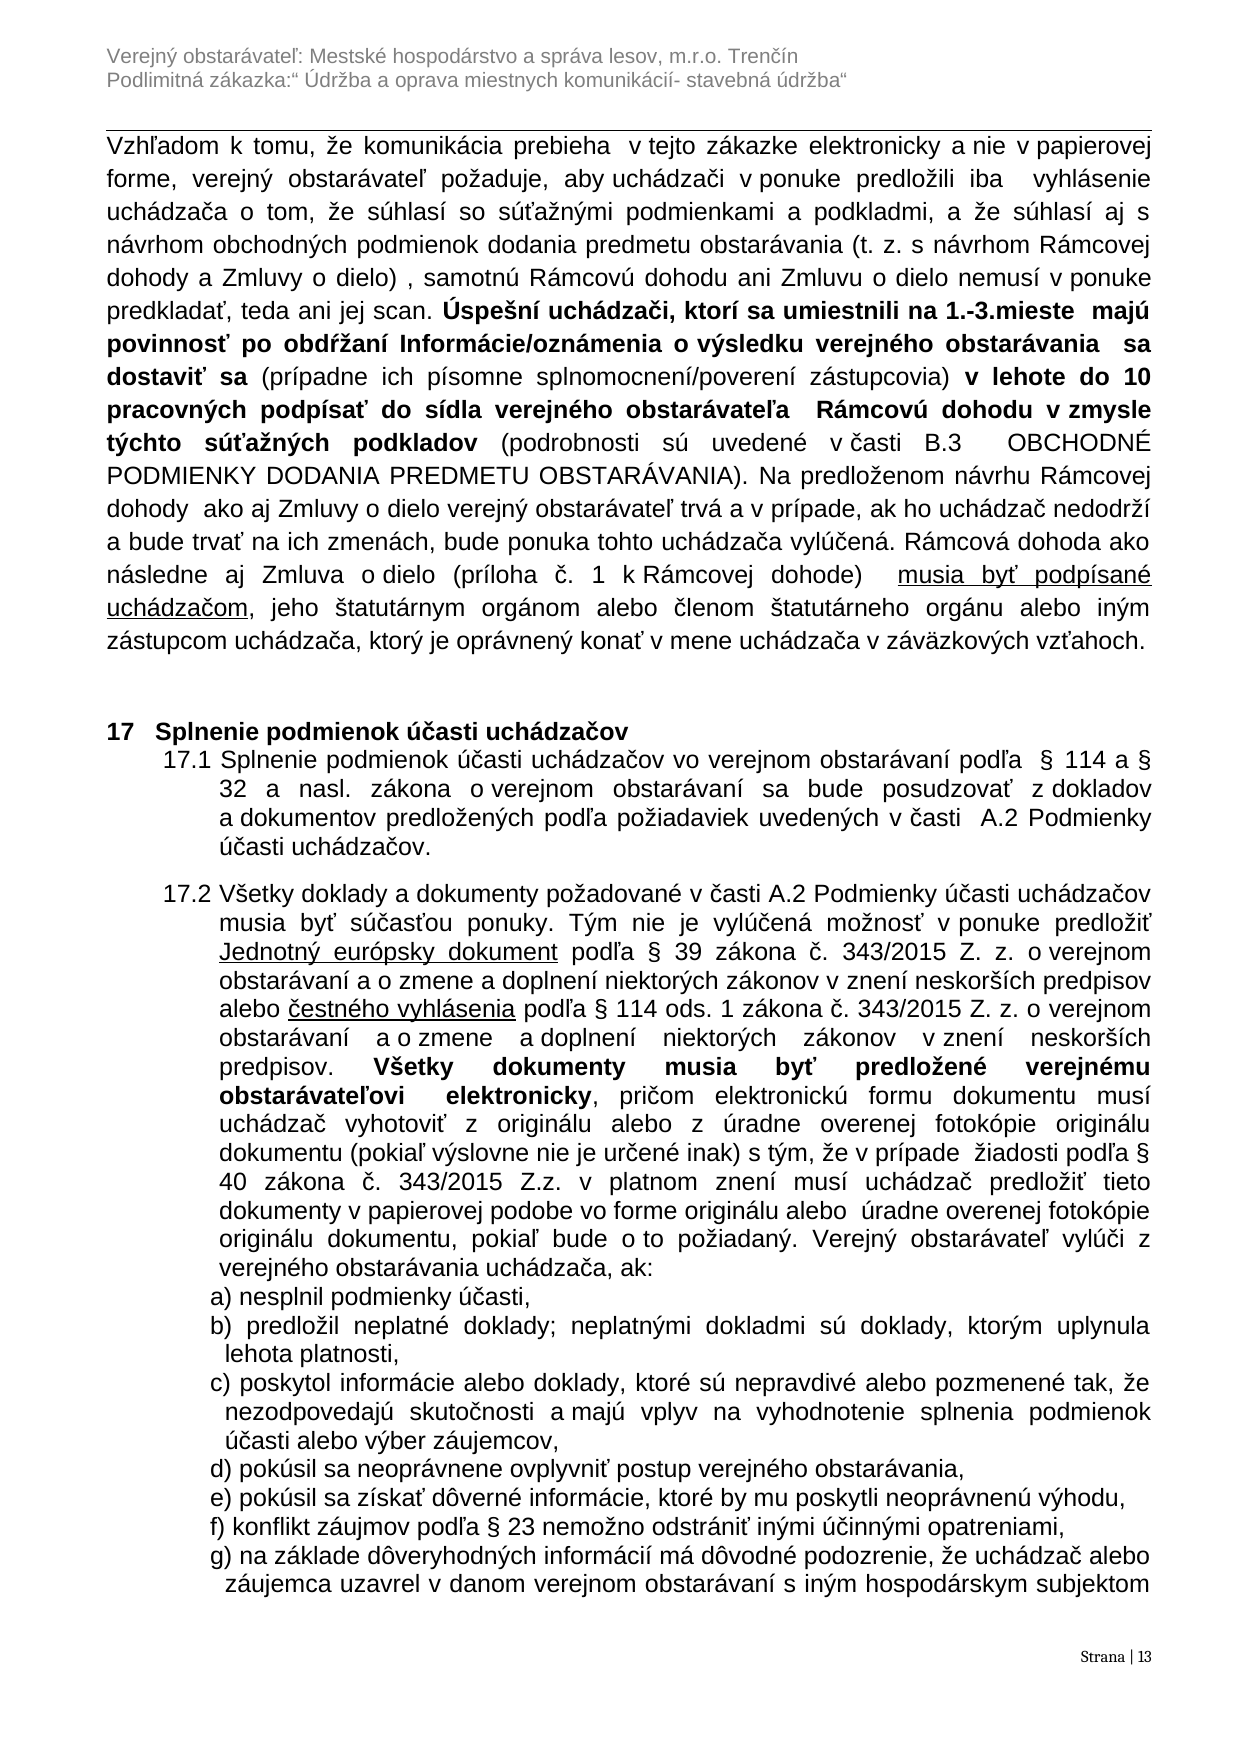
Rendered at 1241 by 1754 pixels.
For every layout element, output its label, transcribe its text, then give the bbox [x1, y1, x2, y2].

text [210, 1541, 1152, 1598]
text 17.1 Splnenie podmienok účasti uchádzačov vo verejnom obstarávaní podľa § 114 a § 32 a nasl. zákona o verejnom obstarávaní sa bude posudzovať z dokladov a dokumentov predložených podľa požiadaviek uvedených v časti A.2 Podmienky účasti uchádzačov. [163, 745, 1152, 860]
list Vzhľadom k tomu, že komunikácia prebieha v tejto zákazke elektronicky a nie v papierovej forme, verejný obstarávateľ požaduje, aby uchádzači v ponuke predložili iba vyhlásenie uchádzača o tom, že súhlasí so súťažnými podmienkami a podkladmi, a že súhlasí aj s návrhom obchodných podmienok dodania predmetu obstarávania (t. z. s návrhom Rámcovej dohody a Zmluvy o dielo) , samotnú Rámcovú dohodu ani Zmluvu o dielo nemusí v ponuke predkladať, teda ani jej scan. Úspešní uchádzači, ktorí sa umiestnili na 1.-3.mieste majú povinnosť po obdŕžaní Informácie/oznámenia o výsledku verejného obstarávania sa dostaviť sa (prípadne ich písomne splnomocnení/poverení zástupcovia) v lehote do 10 pracovných podpísať do sídla verejného obstarávateľa Rámcovú dohodu v zmysle týchto súťažných podkladov (podrobnosti sú uvedené v časti B.3 OBCHODNÉ PODMIENKY DODANIA PREDMETU OBSTARÁVANIA). Na predloženom návrhu Rámcovej dohody ako aj Zmluvy o dielo verejný obstarávateľ trvá a v prípade, ak ho uchádzač nedodrží a bude trvať na ich zmenách, bude ponuka tohto uchádzača vylúčená. Rámcová dohoda ako následne aj Zmluva o dielo (príloha č. 1 k Rámcovej dohode) musia byť podpísané uchádzačom, jeho štatutárnym orgánom alebo členom štatutárneho orgánu alebo iným zástupcom uchádzača, ktorý je oprávnený konať v mene uchádzača v záväzkových vzťahoch. [106, 131, 1152, 655]
text d) pokúsil sa neoprávnene ovplyvniť postup verejného obstarávania, [210, 1454, 1152, 1483]
text b) predložil neplatné doklady; neplatnými dokladmi sú doklady, ktorým uplynula lehota platnosti, [210, 1311, 1152, 1368]
text c) poskytol informácie alebo doklady, ktoré sú nepravdivé alebo pozmenené tak, že nezodpovedajú skutočnosti a majú vplyv na vyhodnotenie splnenia podmienok účasti alebo výber záujemcov, [210, 1368, 1152, 1454]
text f) konflikt záujmov podľa § 23 nemožno odstrániť inými účinnými opatreniami, [210, 1512, 1152, 1541]
subtitle 17 Splnenie podmienok účasti uchádzačov [106, 717, 1152, 745]
text e) pokúsil sa získať dôverné informácie, ktoré by mu poskytli neoprávnenú výhodu, [210, 1483, 1152, 1512]
text a) nesplnil podmienky účasti, [210, 1282, 1152, 1311]
text 17.2 Všetky doklady a dokumenty požadované v časti A.2 Podmienky účasti uchádzačov musia byť súčasťou ponuky. Tým nie je vylúčená možnosť v ponuke predložiť Jednotný európsky dokument podľa § 39 zákona č. 343/2015 Z. z. o verejnom obstarávaní a o zmene a doplnení niektorých zákonov v znení neskorších predpisov alebo čestného vyhlásenia podľa § 114 ods. 1 zákona č. 343/2015 Z. z. o verejnom obstarávaní a o zmene a doplnení niektorých zákonov v znení neskorších predpisov. Všetky dokumenty musia byť predložené verejnému obstarávateľovi elektronicky, pričom elektronickú formu dokumentu musí uchádzač vyhotoviť z originálu alebo z úradne overenej fotokópie originálu dokumentu (pokiaľ výslovne nie je určené inak) s tým, že v prípade žiadosti podľa § 40 zákona č. 343/2015 Z.z. v platnom znení musí uchádzač predložiť tieto dokumenty v papierovej podobe vo forme originálu alebo úradne overenej fotokópie originálu dokumentu, pokiaľ bude o to požiadaný. Verejný obstarávateľ vylúči z verejného obstarávania uchádzača, ak: [163, 879, 1152, 1282]
